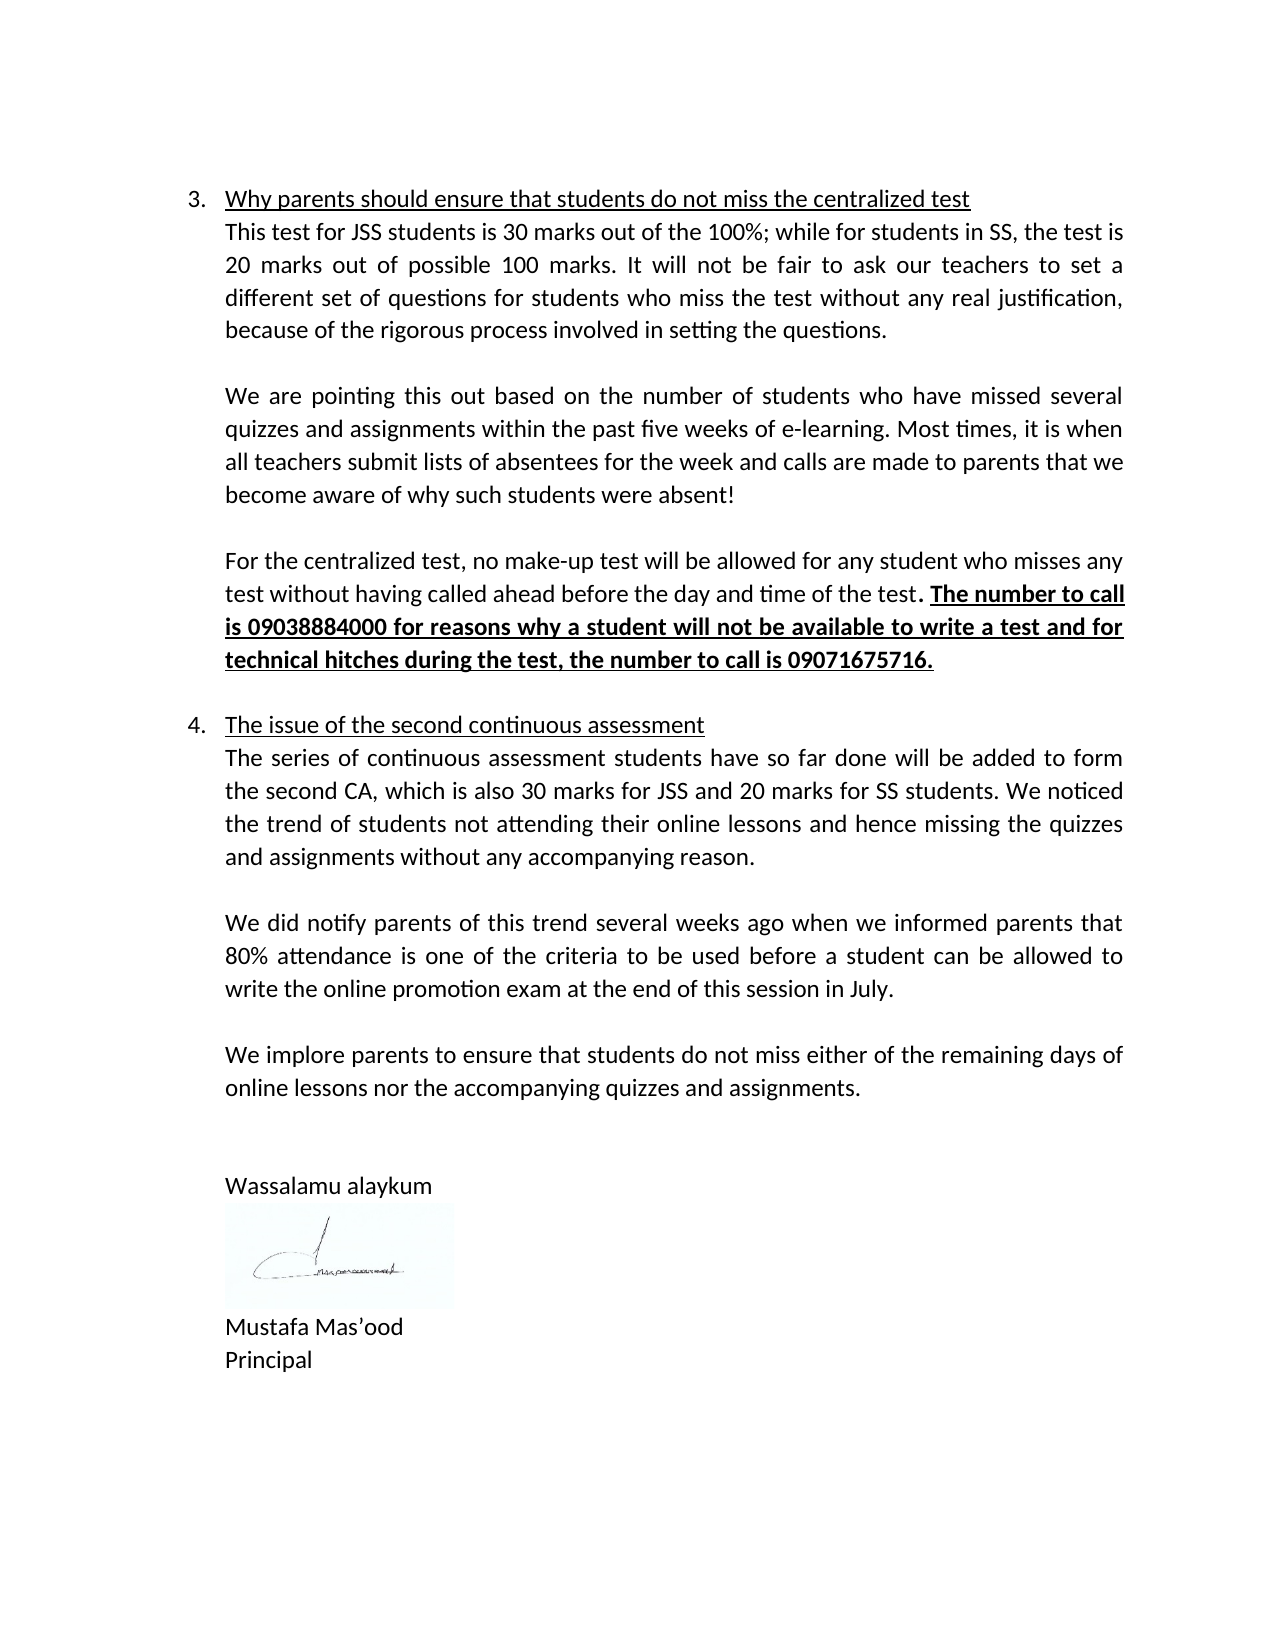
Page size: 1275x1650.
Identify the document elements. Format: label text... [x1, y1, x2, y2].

list The issue of the second continuous assessment [187, 709, 1125, 740]
list The series of continuous assessment students have so far done will be added to form the second CA, which is also 30 marks for JSS and 20 marks for SS students. We noticed the trend of students not attending their online lessons and hence missing the quizzes and assignments without any accompanying reason. [225, 742, 1125, 872]
list This test for JSS students is 30 marks out of the 100%; while for students in SS, the test is 20 marks out of possible 100 marks. It will not be fair to ask our teachers to set a different set of questions for students who miss the test without any real justification, because of the rigorous process involved in setting the questions. [225, 216, 1125, 345]
list We implore parents to ensure that students do not miss either of the remaining days of online lessons nor the accompanying quizzes and assignments. [225, 1039, 1125, 1102]
list For the centralized test, no make-up test will be allowed for any student who misses any test without having called ahead before the day and time of the test. The number to call is 09038884000 for reasons why a student will not be available to write a test and for technical hitches during the test, the number to call is 09071675716. [225, 545, 1125, 674]
list We are pointing this out based on the number of students who have missed several quizzes and assignments within the past five weeks of e-learning. Most times, it is when all teachers submit lists of absentees for the week and calls are made to parents that we become aware of why such students were absent! [225, 380, 1125, 510]
list Mustafa Mas’ood [225, 1311, 1125, 1342]
picture [225, 1203, 455, 1309]
list Wassalamu alaykum [225, 1170, 1125, 1201]
list We did notify parents of this trend several weeks ago when we informed parents that 80% attendance is one of the criteria to be used before a student can be allowed to write the online promotion exam at the end of this session in July. [225, 907, 1125, 1003]
list Why parents should ensure that students do not miss the centralized test [187, 183, 1125, 213]
list Principal [225, 1344, 1125, 1374]
